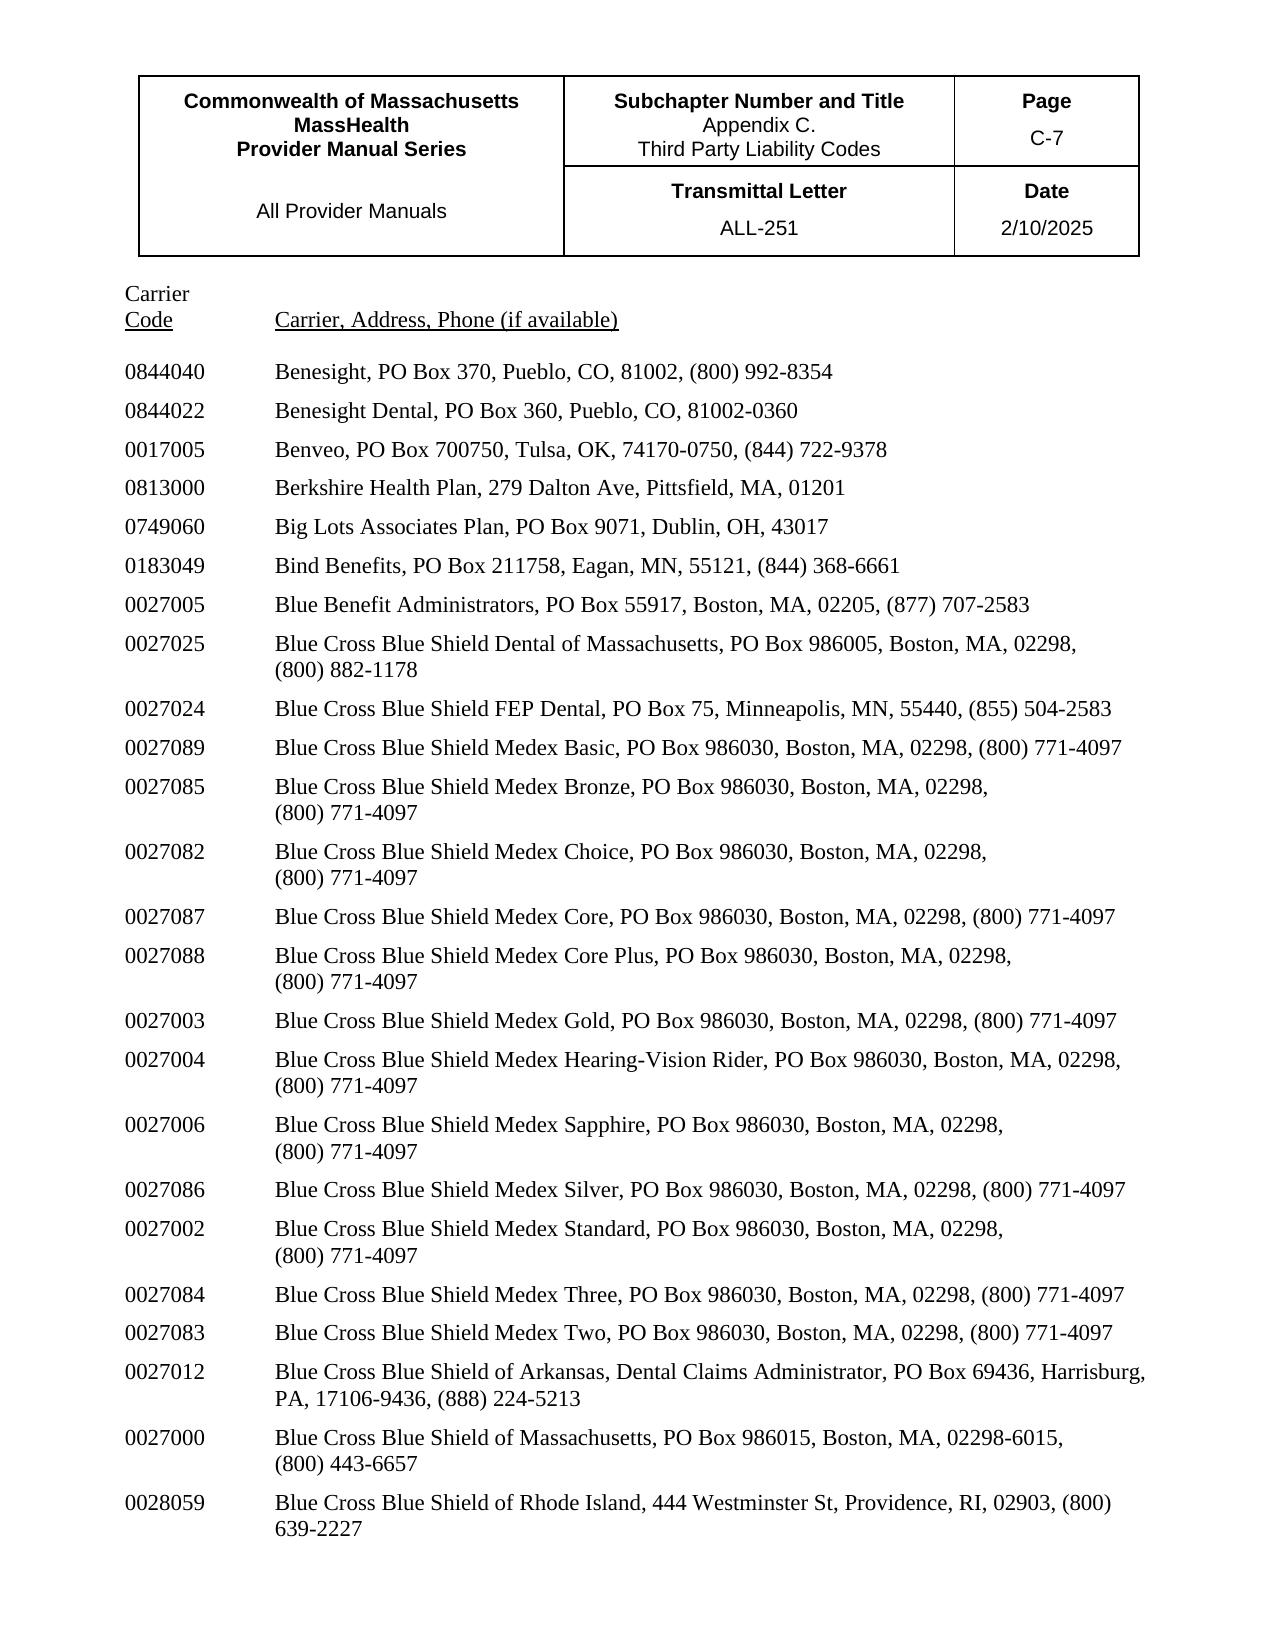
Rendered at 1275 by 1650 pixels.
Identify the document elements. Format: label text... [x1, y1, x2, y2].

text 0844040 Benesight, PO Box 370, Pueblo, CO, 81002, (800) 992-8354 [124, 358, 1151, 384]
text 0027025 Blue Cross Blue Shield Dental of Massachusetts, PO Box 986005, Boston, MA, 02298, [124, 630, 1151, 656]
text (800) 771-4097 [199, 799, 1151, 826]
text 0813000 Berkshire Health Plan, 279 Dalton Ave, Pittsfield, MA, 01201 [124, 474, 1151, 501]
text (800) 882-1178 [199, 656, 1151, 683]
text 0027012 Blue Cross Blue Shield of Arkansas, Dental Claims Administrator, PO Box 69436, Harrisburg, PA, 17106-9436, (888) 224-5213 [124, 1358, 1151, 1411]
text 0844022 Benesight Dental, PO Box 360, Pueblo, CO, 81002-0360 [124, 397, 1151, 423]
text 0027089 Blue Cross Blue Shield Medex Basic, PO Box 986030, Boston, MA, 02298, (800) 771-4097 [124, 734, 1151, 760]
text 0027083 Blue Cross Blue Shield Medex Two, PO Box 986030, Boston, MA, 02298, (800) 771-4097 [124, 1319, 1151, 1346]
text 0027004 Blue Cross Blue Shield Medex Hearing-Vision Rider, PO Box 986030, Boston, MA, 02298, [124, 1046, 1151, 1072]
text 0027002 Blue Cross Blue Shield Medex Standard, PO Box 986030, Boston, MA, 02298, [124, 1215, 1151, 1242]
text 0028059 Blue Cross Blue Shield of Rhode Island, 444 Westminster St, Providence, RI, 02903, (800) 639-2227 [124, 1489, 1151, 1541]
text 0027005 Blue Benefit Administrators, PO Box 55917, Boston, MA, 02205, (877) 707-2583 [124, 591, 1151, 617]
text (800) 771-4097 [199, 1242, 1151, 1268]
text 0027086 Blue Cross Blue Shield Medex Silver, PO Box 986030, Boston, MA, 02298, (800) 771-4097 [124, 1177, 1151, 1203]
text 0027003 Blue Cross Blue Shield Medex Gold, PO Box 986030, Boston, MA, 02298, (800) 771-4097 [124, 1007, 1151, 1034]
text 0027006 Blue Cross Blue Shield Medex Sapphire, PO Box 986030, Boston, MA, 02298, [124, 1111, 1151, 1138]
text 0749060 Big Lots Associates Plan, PO Box 9071, Dublin, OH, 43017 [124, 513, 1151, 540]
text (800) 771-4097 [199, 968, 1151, 995]
text (800) 771-4097 [199, 1138, 1151, 1164]
text 0027088 Blue Cross Blue Shield Medex Core Plus, PO Box 986030, Boston, MA, 02298, [124, 942, 1151, 968]
text (800) 771-4097 [199, 1072, 1151, 1099]
text 0027085 Blue Cross Blue Shield Medex Bronze, PO Box 986030, Boston, MA, 02298, [124, 773, 1151, 799]
text 0017005 Benveo, PO Box 700750, Tulsa, OK, 74170-0750, (844) 722-9378 [124, 436, 1151, 462]
text (800) 771-4097 [199, 864, 1151, 891]
text 0027024 Blue Cross Blue Shield FEP Dental, PO Box 75, Minneapolis, MN, 55440, (855) 504-2583 [124, 695, 1151, 721]
text 0027082 Blue Cross Blue Shield Medex Choice, PO Box 986030, Boston, MA, 02298, [124, 838, 1151, 864]
text 0027087 Blue Cross Blue Shield Medex Core, PO Box 986030, Boston, MA, 02298, (800) 771-4097 [124, 903, 1151, 929]
text 0027084 Blue Cross Blue Shield Medex Three, PO Box 986030, Boston, MA, 02298, (800) 771-4097 [124, 1281, 1151, 1307]
text 0183049 Bind Benefits, PO Box 211758, Eagan, MN, 55121, (844) 368-6661 [124, 552, 1151, 578]
text 0027000 Blue Cross Blue Shield of Massachusetts, PO Box 986015, Boston, MA, 02298-6015, (800) 443-6657 [124, 1423, 1151, 1476]
